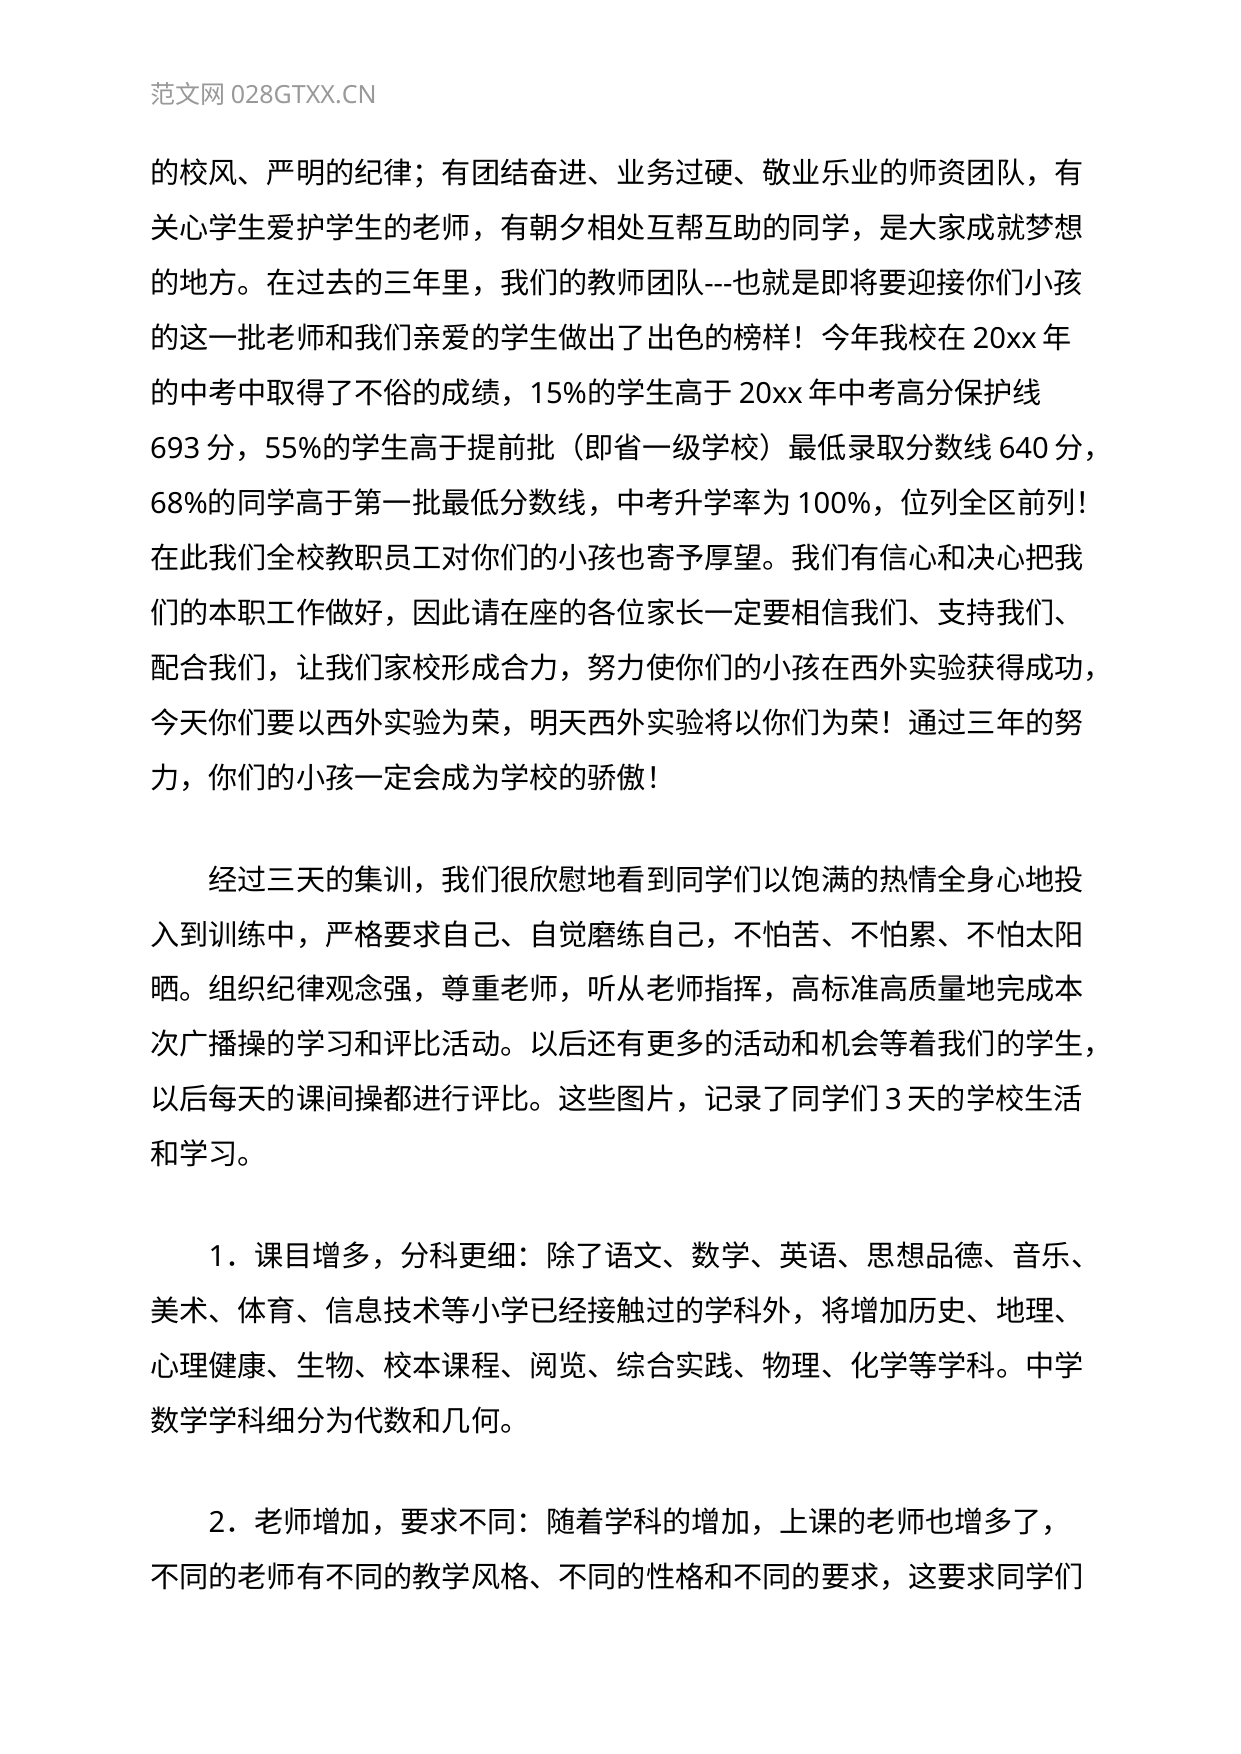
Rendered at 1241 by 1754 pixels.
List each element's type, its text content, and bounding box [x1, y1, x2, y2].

text 1．课目增多，分科更细：除了语文、数学、英语、思想品德、音乐、美术、体育、信息技术等小学已经接触过的学科外，将增加历史、地理、心理健康、生物、校本课程、阅览、综合实践、物理、化学等学科。中学数学学科细分为代数和几何。 [150, 1232, 1090, 1439]
text 经过三天的集训，我们很欣慰地看到同学们以饱满的热情全身心地投入到训练中，严格要求自己、自觉磨练自己，不怕苦、不怕累、不怕太阳晒。组织纪律观念强，尊重老师，听从老师指挥，高标准高质量地完成本次广播操的学习和评比活动。以后还有更多的活动和机会等着我们的学生，以后每天的课间操都进行评比。这些图片，记录了同学们3天的学校生活和学习。 [150, 856, 1090, 1173]
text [150, 1499, 1090, 1596]
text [150, 150, 1090, 797]
